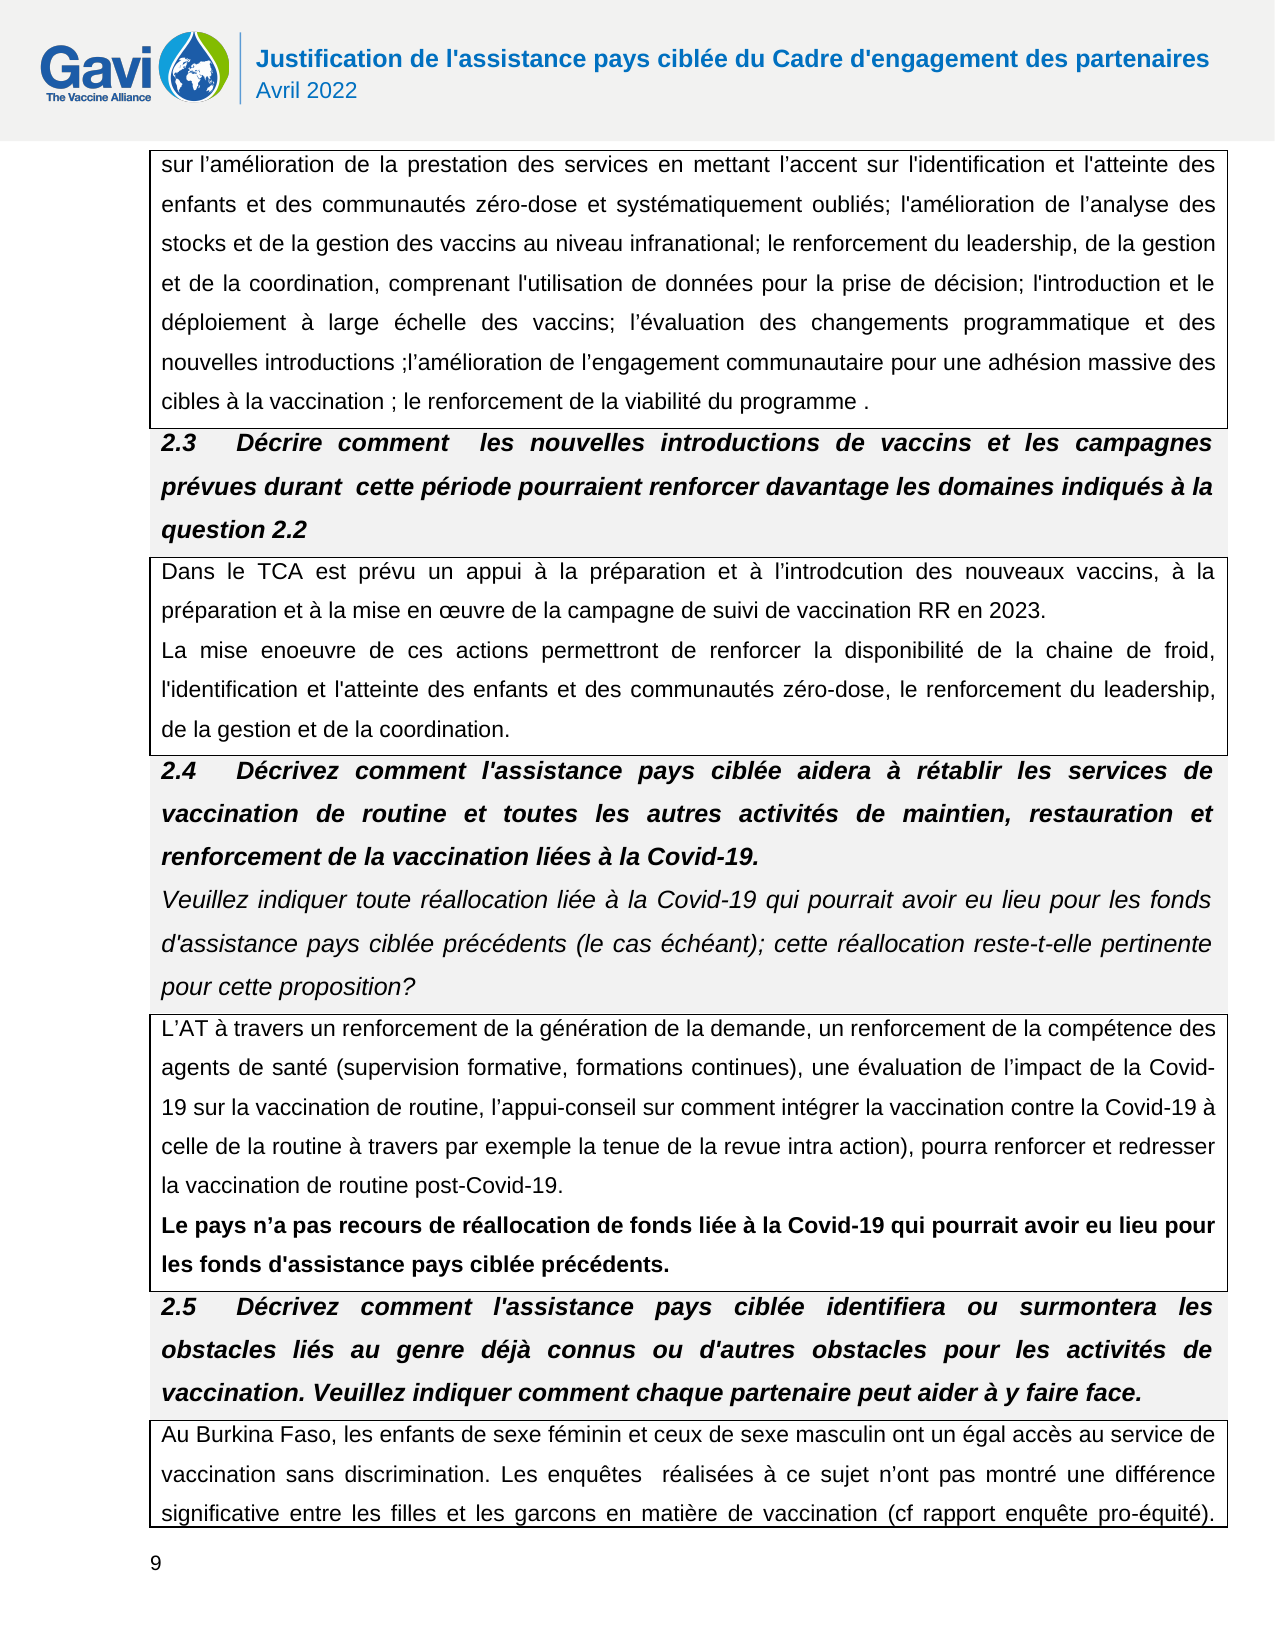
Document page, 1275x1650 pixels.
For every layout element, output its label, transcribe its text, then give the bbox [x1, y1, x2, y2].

picture [37, 31, 232, 104]
table_cell 2.3 Décrire comment les nouvelles introductions de vaccins et les campagnes prévues durant cette période pourraient renforcer davantage les domaines indiqués à la question 2.2 [150, 429, 1228, 557]
table_cell 2.5 Décrivez comment l'assistance pays ciblée identifiera ou surmontera les obstacles liés au genre déjà connus ou d'autres obstacles pour les activités de vaccination. Veuillez indiquer comment chaque partenaire peut aider à y faire face. [150, 1292, 1228, 1420]
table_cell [151, 151, 1227, 427]
table_cell L’AT à travers un renforcement de la génération de la demande, un renforcement de la compétence des agents de santé (supervision formative, formations continues), une évaluation de l’impact de la Covid-19 sur la vaccination de routine, l’appui-conseil sur comment intégrer la vaccination contre la Covid-19 à celle de la routine à travers par exemple la tenue de la revue intra action), pourra renforcer et redresser la vaccination de routine post-Covid-19. Le pays n’a pas recours de réallocation de fonds liée à la Covid-19 qui pourrait avoir eu lieu pour les fonds d'assistance pays ciblée précédents. [151, 1015, 1227, 1291]
table_cell 2.4 Décrivez comment l'assistance pays ciblée aidera à rétablir les services de vaccination de routine et toutes les autres activités de maintien, restauration et renforcement de la vaccination liées à la Covid-19. Veuillez indiquer toute réallocation liée à la Covid-19 qui pourrait avoir eu lieu pour les fonds d'assistance pays ciblée précédents (le cas échéant); cette réallocation reste-t-elle pertinente pour cette proposition? [150, 756, 1228, 1013]
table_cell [151, 1421, 1227, 1526]
table_cell Dans le TCA est prévu un appui à la préparation et à l’introdcution des nouveaux vaccins, à la préparation et à la mise en œuvre de la campagne de suivi de vaccination RR en 2023. La mise enoeuvre de ces actions permettront de renforcer la disponibilité de la chaine de froid, l'identification et l'atteinte des enfants et des communautés zéro-dose, le renforcement du leadership, de la gestion et de la coordination. [151, 558, 1227, 755]
